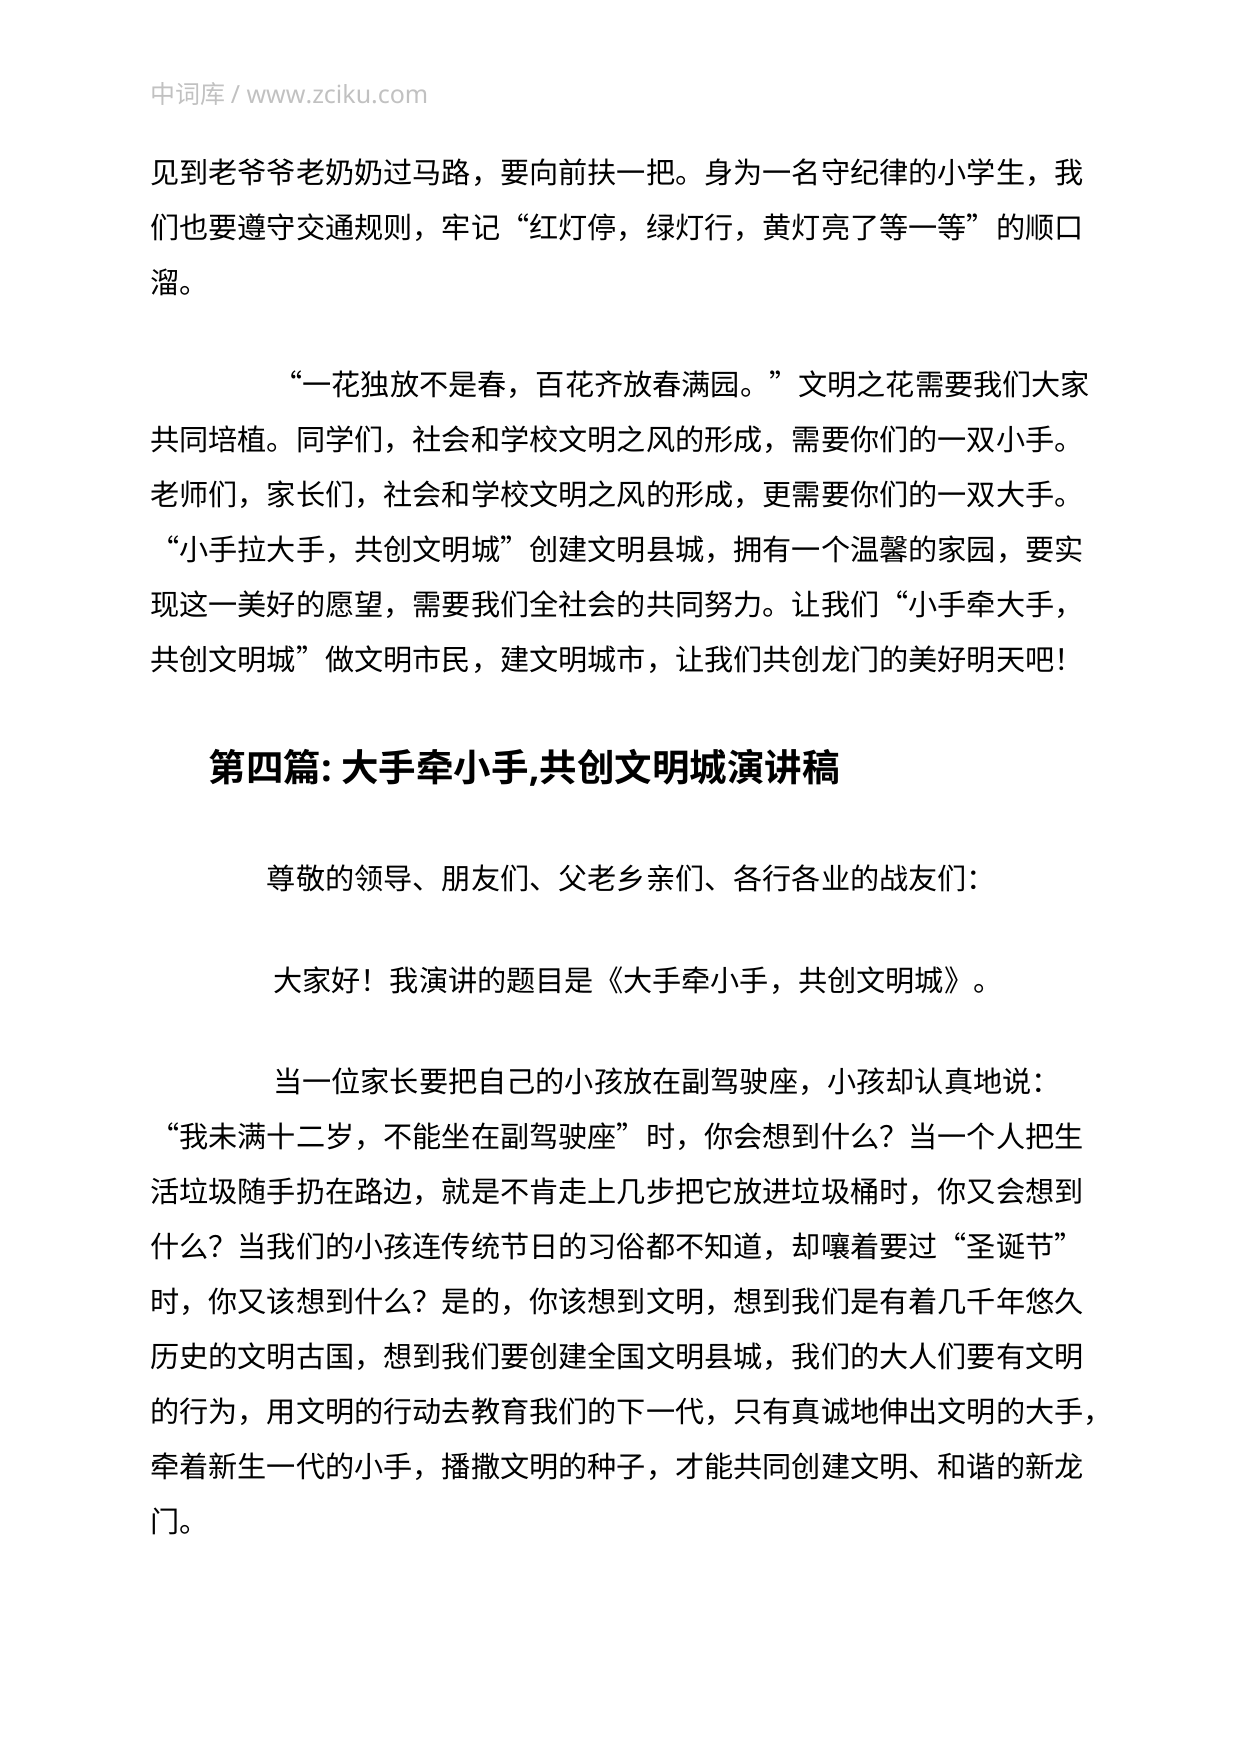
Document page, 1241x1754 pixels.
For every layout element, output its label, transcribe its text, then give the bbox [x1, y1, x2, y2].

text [150, 150, 1090, 302]
text 大家好！我演讲的题目是《大手牵小手，共创文明城》。 [150, 957, 1090, 999]
text 尊敬的领导、朋友们、父老乡亲们、各行各业的战友们： [150, 855, 1090, 898]
text 当一位家长要把自己的小孩放在副驾驶座，小孩却认真地说：“我未满十二岁，不能坐在副驾驶座”时，你会想到什么？当一个人把生活垃圾随手扔在路边，就是不肯走上几步把它放进垃圾桶时，你又会想到什么？当我们的小孩连传统节日的习俗都不知道，却嚷着要过“圣诞节”时，你又该想到什么？是的，你该想到文明，想到我们是有着几千年悠久历史的文明古国，想到我们要创建全国文明县城，我们的大人们要有文明的行为，用文明的行动去教育我们的下一代，只有真诚地伸出文明的大手，牵着新生一代的小手，播撒文明的种子，才能共同创建文明、和谐的新龙门。 [150, 1059, 1090, 1540]
text “一花独放不是春，百花齐放春满园。”文明之花需要我们大家共同培植。同学们，社会和学校文明之风的形成，需要你们的一双小手。老师们，家长们，社会和学校文明之风的形成，更需要你们的一双大手。“小手拉大手，共创文明城”创建文明县城，拥有一个温馨的家园，要实现这一美好的愿望，需要我们全社会的共同努力。让我们“小手牵大手，共创文明城”做文明市民，建文明城市，让我们共创龙门的美好明天吧！ [150, 362, 1090, 678]
text 第四篇: 大手牵小手,共创文明城演讲稿 [150, 738, 1090, 792]
